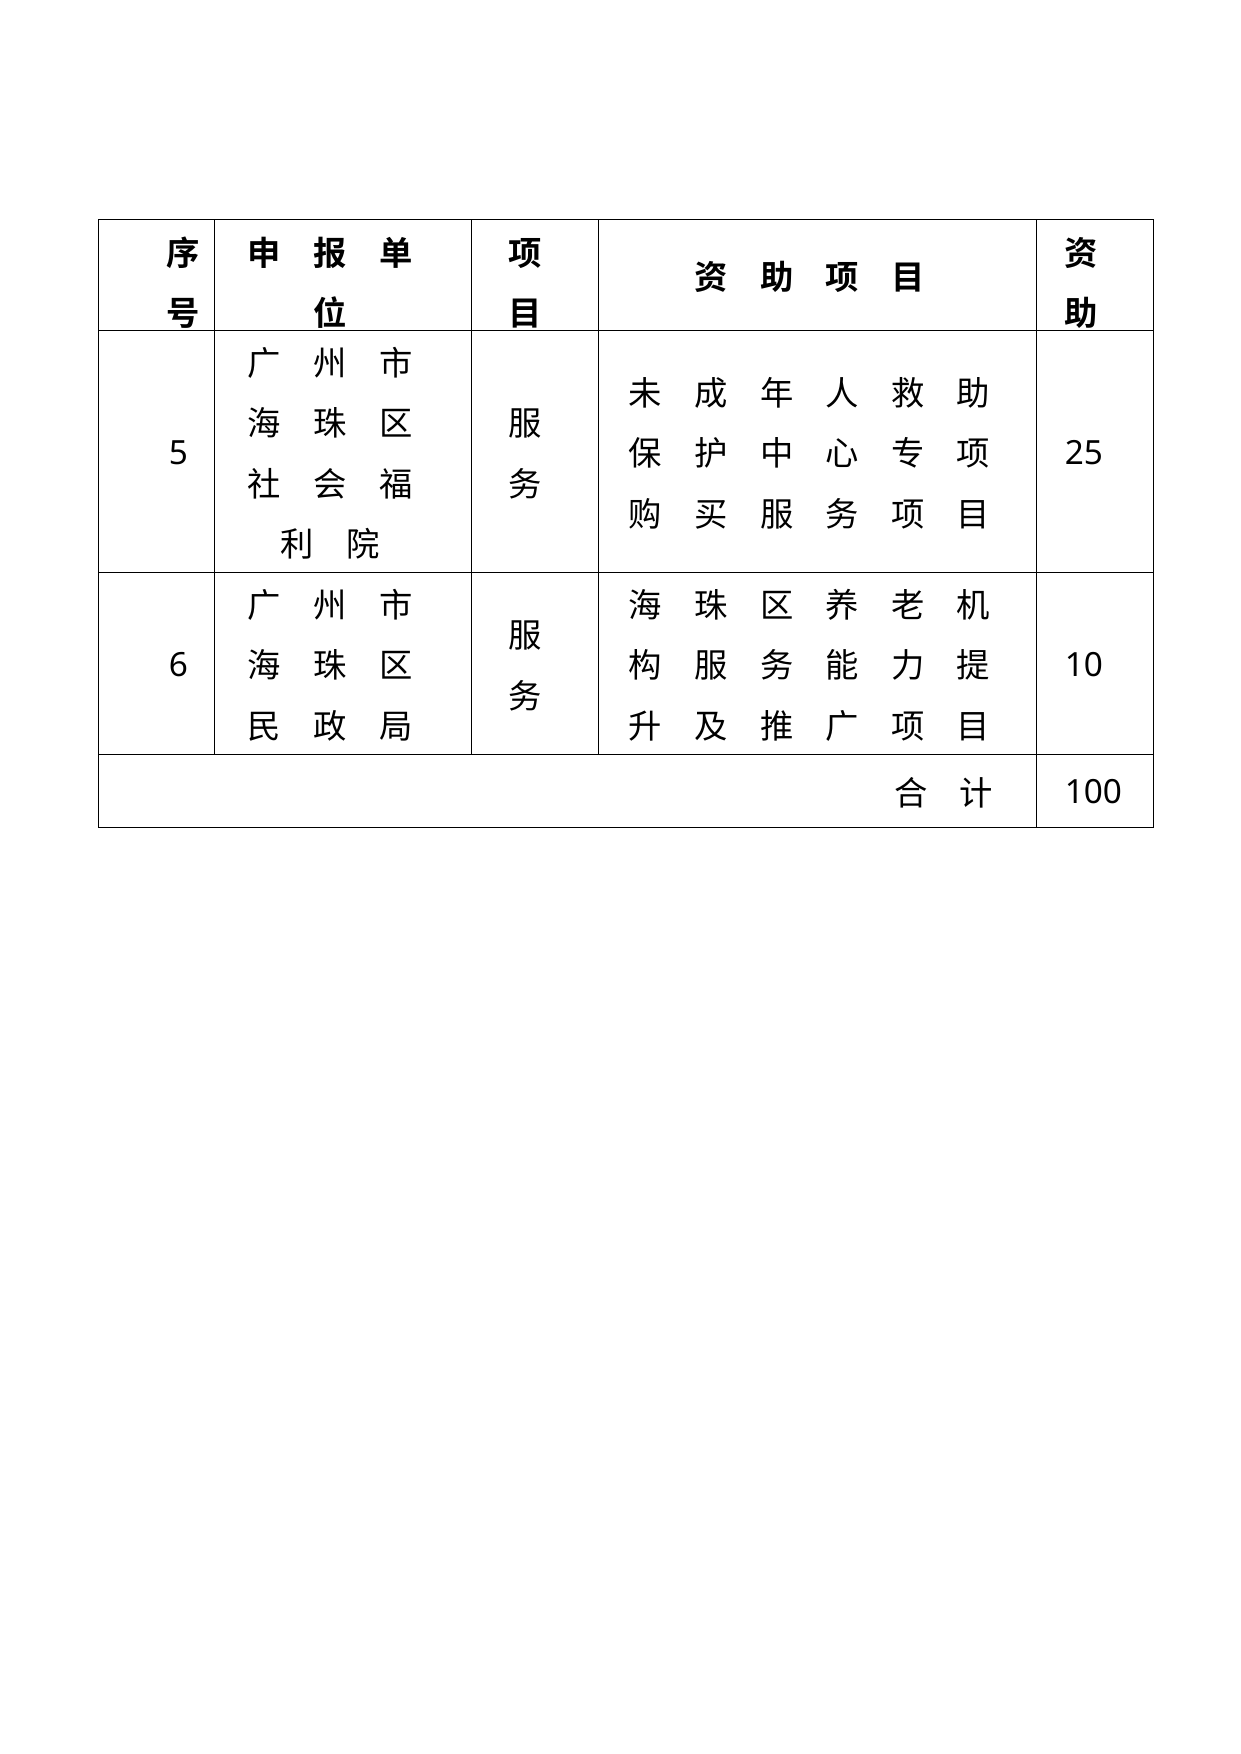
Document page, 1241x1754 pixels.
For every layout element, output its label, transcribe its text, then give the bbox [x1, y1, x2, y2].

table_cell 海珠区养老机构服务能力提升及推广项目 [599, 573, 1036, 754]
table_cell 广州市海珠区民政局 [215, 573, 471, 754]
table_header 项目 性质 [472, 220, 598, 329]
table_header 资助 金额 [1037, 220, 1153, 329]
table_cell 服务 [472, 573, 598, 754]
table_cell 未成年人救助保护中心专项购买服务项目 [599, 331, 1036, 572]
table_header 申报单位 [215, 220, 471, 329]
table_header 序号 [99, 220, 214, 329]
table_cell 100 [1037, 755, 1153, 827]
table_cell 5 [99, 331, 214, 572]
table_cell 6 [99, 573, 214, 754]
table_cell 10 [1037, 573, 1153, 754]
table_cell 合计 [99, 755, 1036, 827]
table_cell 服务 [472, 331, 598, 572]
table_cell 广州市海珠区社会福利院 [215, 331, 471, 572]
table_cell 25 [1037, 331, 1153, 572]
table_header 资助项目 [599, 220, 1036, 329]
